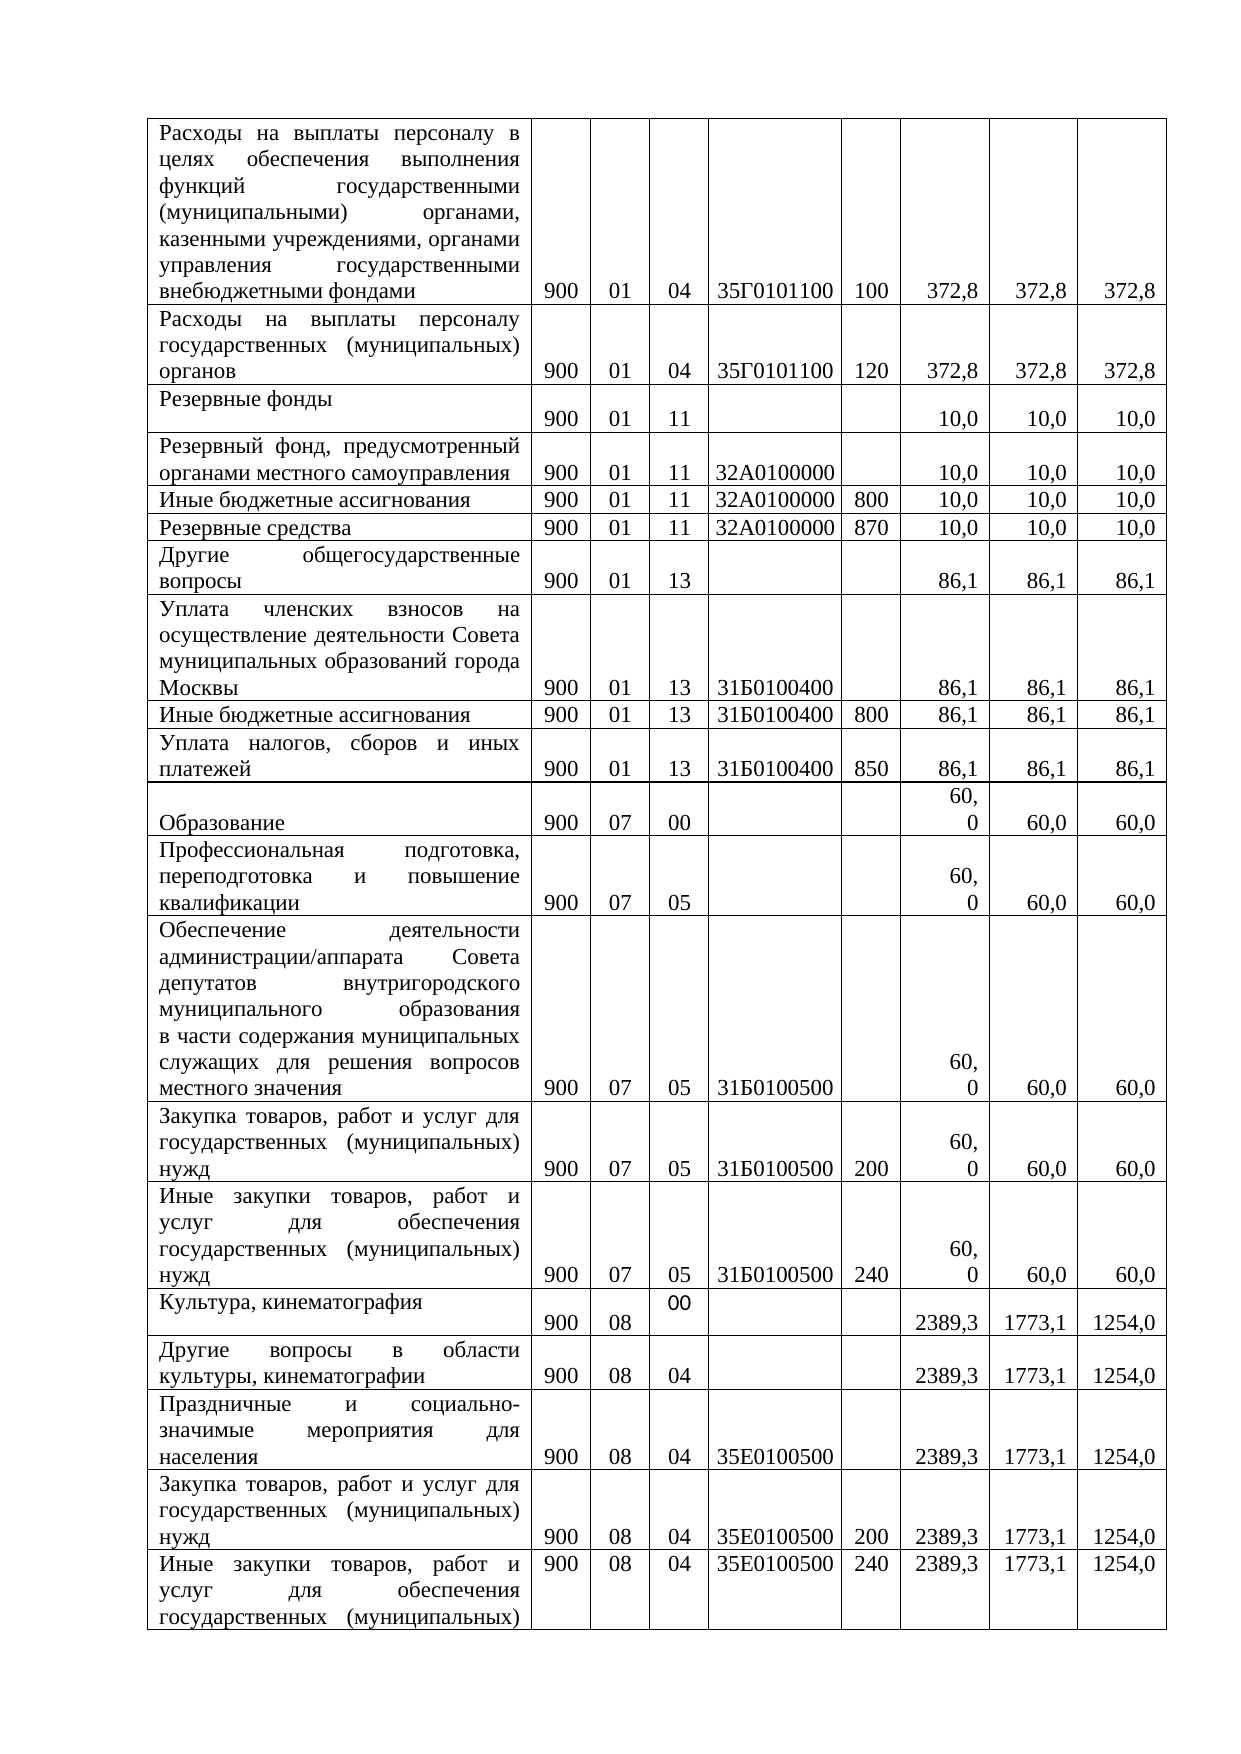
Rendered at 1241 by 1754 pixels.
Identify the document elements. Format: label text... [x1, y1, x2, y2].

table_cell 01 [591, 305, 649, 384]
table_cell 800 [842, 486, 900, 513]
table_cell 900 [532, 433, 590, 485]
table_cell 31Б0100400 [709, 595, 841, 700]
table_cell 900 [532, 729, 590, 781]
table_cell 00 [650, 1289, 708, 1335]
table_cell Закупка товаров, работ и услуг для государственных (муниципальных) нужд [148, 1470, 531, 1549]
table_cell 01 [591, 486, 649, 513]
table_cell 1773,1 [990, 1470, 1077, 1549]
table_cell 04 [650, 119, 708, 304]
table_cell 200 [842, 1102, 900, 1181]
table_cell [709, 836, 841, 915]
table_cell 2389,3 [901, 1289, 989, 1335]
table_cell Обеспечение деятельности администрации/аппарата Совета депутатов внутригородского муниципального образования в части содержания муниципальных служащих для решения вопросов местного значения [148, 916, 531, 1101]
table_cell [709, 385, 841, 432]
table_cell 800 [842, 701, 900, 728]
table_cell 13 [650, 541, 708, 594]
table_cell Праздничные и социально-значимые мероприятия для населения [148, 1390, 531, 1469]
table_cell 60,0 [1078, 783, 1166, 835]
table_cell [842, 541, 900, 594]
table_cell 04 [650, 1470, 708, 1549]
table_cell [148, 1550, 531, 1629]
table_cell 05 [650, 836, 708, 915]
table_cell 08 [591, 1336, 649, 1389]
table_cell 372,8 [1078, 119, 1166, 304]
table_cell [842, 836, 900, 915]
table_cell 1773,1 [990, 1336, 1077, 1389]
table_cell 86,1 [1078, 595, 1166, 700]
table_cell 372,8 [901, 119, 989, 304]
table_cell 07 [591, 1182, 649, 1287]
table_cell Другие общегосударственные вопросы [148, 541, 531, 594]
table_cell 86,1 [901, 595, 989, 700]
table_cell 10,0 [1078, 514, 1166, 540]
table_cell 900 [532, 1390, 590, 1469]
table_cell 10,0 [901, 385, 989, 432]
table_cell Иные закупки товаров, работ и услуг для обеспечения государственных (муниципальных) нужд [148, 1182, 531, 1287]
table_cell 04 [650, 1336, 708, 1389]
table_cell 13 [650, 729, 708, 781]
table_cell [842, 1289, 900, 1335]
table_cell 00 [650, 783, 708, 835]
table_cell Другие вопросы в области культуры, кинематографии [148, 1336, 531, 1389]
table_cell 35Г0101100 [709, 305, 841, 384]
table_cell 11 [650, 486, 708, 513]
table_cell Иные бюджетные ассигнования [148, 701, 531, 728]
table_cell 60,0 [1078, 1182, 1166, 1287]
table_cell 900 [532, 1336, 590, 1389]
table_cell 60,0 [901, 836, 989, 915]
table_cell 10,0 [990, 433, 1077, 485]
table_cell 10,0 [990, 486, 1077, 513]
table_cell 01 [591, 729, 649, 781]
table_cell 86,1 [1078, 541, 1166, 594]
table_cell 1773,1 [990, 1390, 1077, 1469]
table_cell Уплата налогов, сборов и иных платежей [148, 729, 531, 781]
table_cell 60,0 [1078, 916, 1166, 1101]
table_cell 86,1 [901, 701, 989, 728]
table_cell 1254,0 [1078, 1550, 1166, 1629]
table_cell [709, 1289, 841, 1335]
table_cell [842, 433, 900, 485]
table_cell 900 [532, 1102, 590, 1181]
table_cell 60,0 [901, 1182, 989, 1287]
table_cell 10,0 [1078, 486, 1166, 513]
table_cell Профессиональная подготовка, переподготовка и повышение квалификации [148, 836, 531, 915]
table_cell 372,8 [901, 305, 989, 384]
table_cell 01 [591, 119, 649, 304]
table_cell 372,8 [1078, 305, 1166, 384]
table_cell 900 [532, 514, 590, 540]
table_cell 900 [532, 305, 590, 384]
table_cell 04 [650, 1390, 708, 1469]
table_cell 1254,0 [1078, 1390, 1166, 1469]
table_cell 60,0 [990, 916, 1077, 1101]
table_cell [709, 783, 841, 835]
table_cell 86,1 [990, 541, 1077, 594]
table_cell 32А0100000 [709, 486, 841, 513]
table_cell 04 [650, 305, 708, 384]
table_cell 08 [591, 1390, 649, 1469]
table_cell Культура, кинематография [148, 1289, 531, 1335]
table_cell 86,1 [990, 729, 1077, 781]
table_cell 850 [842, 729, 900, 781]
table_cell 01 [591, 514, 649, 540]
table_cell 01 [591, 433, 649, 485]
table_cell 870 [842, 514, 900, 540]
table_cell 05 [650, 1182, 708, 1287]
table_cell [842, 595, 900, 700]
table_cell 900 [532, 1289, 590, 1335]
table_cell [842, 1336, 900, 1389]
table_cell 60,0 [990, 1102, 1077, 1181]
table_cell 2389,3 [901, 1470, 989, 1549]
table_cell 31Б0100400 [709, 701, 841, 728]
table_cell Закупка товаров, работ и услуг для государственных (муниципальных) нужд [148, 1102, 531, 1181]
table_cell 11 [650, 514, 708, 540]
table_cell 200 [842, 1470, 900, 1549]
table_cell 900 [532, 836, 590, 915]
table_cell 1254,0 [1078, 1336, 1166, 1389]
table_cell 1254,0 [1078, 1289, 1166, 1335]
table_cell Резервные фонды [148, 385, 531, 432]
table_cell 60,0 [990, 1182, 1077, 1287]
table_cell 07 [591, 836, 649, 915]
table_cell 2389,3 [901, 1550, 989, 1629]
table_cell 1773,1 [990, 1550, 1077, 1629]
table_cell 04 [650, 1550, 708, 1629]
table_cell 11 [650, 385, 708, 432]
table_cell [709, 541, 841, 594]
table_cell 10,0 [1078, 433, 1166, 485]
table_cell 35Е0100500 [709, 1470, 841, 1549]
table_cell 240 [842, 1182, 900, 1287]
table_cell Образование [148, 783, 531, 835]
table_cell 13 [650, 595, 708, 700]
table_cell [842, 783, 900, 835]
table_cell 86,1 [1078, 729, 1166, 781]
table_cell 31Б0100500 [709, 1102, 841, 1181]
table_cell [842, 385, 900, 432]
table_cell 900 [532, 486, 590, 513]
table_cell 07 [591, 783, 649, 835]
table_cell 240 [842, 1550, 900, 1629]
table_cell 10,0 [990, 385, 1077, 432]
table_cell 60,0 [1078, 1102, 1166, 1181]
table_cell 372,8 [990, 305, 1077, 384]
table_cell 31Б0100500 [709, 916, 841, 1101]
table_cell 900 [532, 1470, 590, 1549]
table_cell 01 [591, 541, 649, 594]
table_cell 1773,1 [990, 1289, 1077, 1335]
table_cell 900 [532, 1550, 590, 1629]
table_cell 86,1 [901, 541, 989, 594]
table_cell 31Б0100500 [709, 1182, 841, 1287]
table_cell 60,0 [990, 836, 1077, 915]
table_cell 60,0 [990, 783, 1077, 835]
table_cell 35Г0101100 [709, 119, 841, 304]
table_cell 60,0 [901, 916, 989, 1101]
table_cell 86,1 [1078, 701, 1166, 728]
table_cell [842, 1390, 900, 1469]
table_cell 32А0100000 [709, 433, 841, 485]
table_cell [709, 1336, 841, 1389]
table_cell Уплата членских взносов на осуществление деятельности Совета муниципальных образований города Москвы [148, 595, 531, 700]
table_cell 05 [650, 916, 708, 1101]
table_cell 10,0 [1078, 385, 1166, 432]
table_cell 07 [591, 916, 649, 1101]
table_cell 08 [591, 1550, 649, 1629]
table_cell 60,0 [901, 1102, 989, 1181]
table_cell 60,0 [1078, 836, 1166, 915]
table_cell 86,1 [990, 701, 1077, 728]
table_cell 900 [532, 701, 590, 728]
table_cell 01 [591, 385, 649, 432]
table_cell 86,1 [901, 729, 989, 781]
table_cell 900 [532, 385, 590, 432]
table_cell 10,0 [901, 486, 989, 513]
table_cell 60,0 [901, 783, 989, 835]
table_cell 900 [532, 595, 590, 700]
table_cell 01 [591, 595, 649, 700]
table_cell 11 [650, 433, 708, 485]
table_cell 35Е0100500 [709, 1390, 841, 1469]
table_cell 13 [650, 701, 708, 728]
table_cell 900 [532, 916, 590, 1101]
table_cell 08 [591, 1289, 649, 1335]
table_cell 1254,0 [1078, 1470, 1166, 1549]
table_cell 08 [591, 1470, 649, 1549]
table_cell 120 [842, 305, 900, 384]
table_cell 2389,3 [901, 1390, 989, 1469]
table_cell 10,0 [901, 514, 989, 540]
table_cell [842, 916, 900, 1101]
table_cell Расходы на выплаты персоналу государственных (муниципальных) органов [148, 305, 531, 384]
table_cell Резервные средства [148, 514, 531, 540]
table_cell 10,0 [990, 514, 1077, 540]
table_cell 07 [591, 1102, 649, 1181]
table_cell 900 [532, 783, 590, 835]
table_cell 100 [842, 119, 900, 304]
table_cell 10,0 [901, 433, 989, 485]
table_cell 35Е0100500 [709, 1550, 841, 1629]
table_cell 2389,3 [901, 1336, 989, 1389]
table_cell 900 [532, 119, 590, 304]
table_cell Резервный фонд, предусмотренный органами местного самоуправления [148, 433, 531, 485]
table_cell 900 [532, 1182, 590, 1287]
table_cell 372,8 [990, 119, 1077, 304]
table_cell 31Б0100400 [709, 729, 841, 781]
table_cell 32А0100000 [709, 514, 841, 540]
table_cell Иные бюджетные ассигнования [148, 486, 531, 513]
table_cell 05 [650, 1102, 708, 1181]
table_cell 900 [532, 541, 590, 594]
table_cell 86,1 [990, 595, 1077, 700]
table_cell 01 [591, 701, 649, 728]
